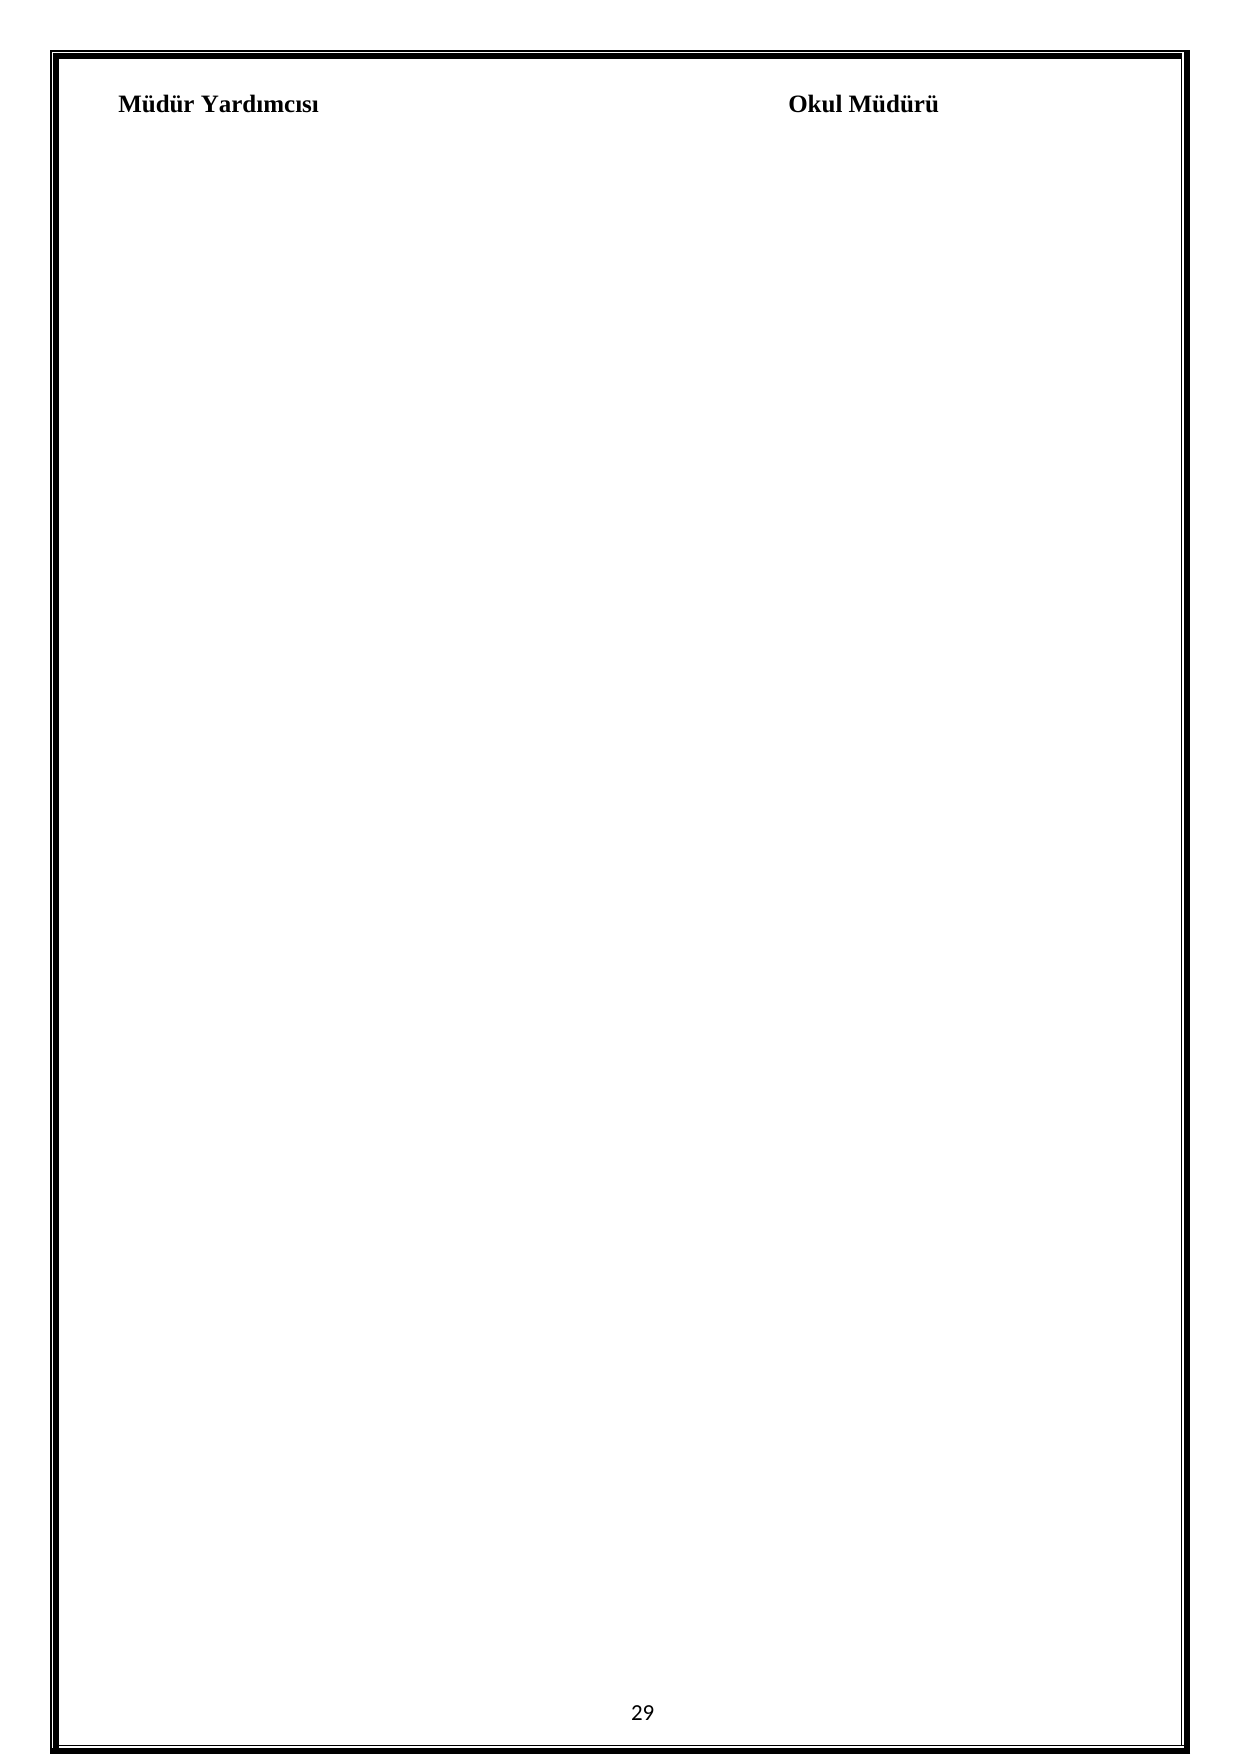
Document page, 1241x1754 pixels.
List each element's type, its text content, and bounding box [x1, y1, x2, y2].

text Müdür Yardımcısı Okul Müdürü [118, 89, 1167, 117]
